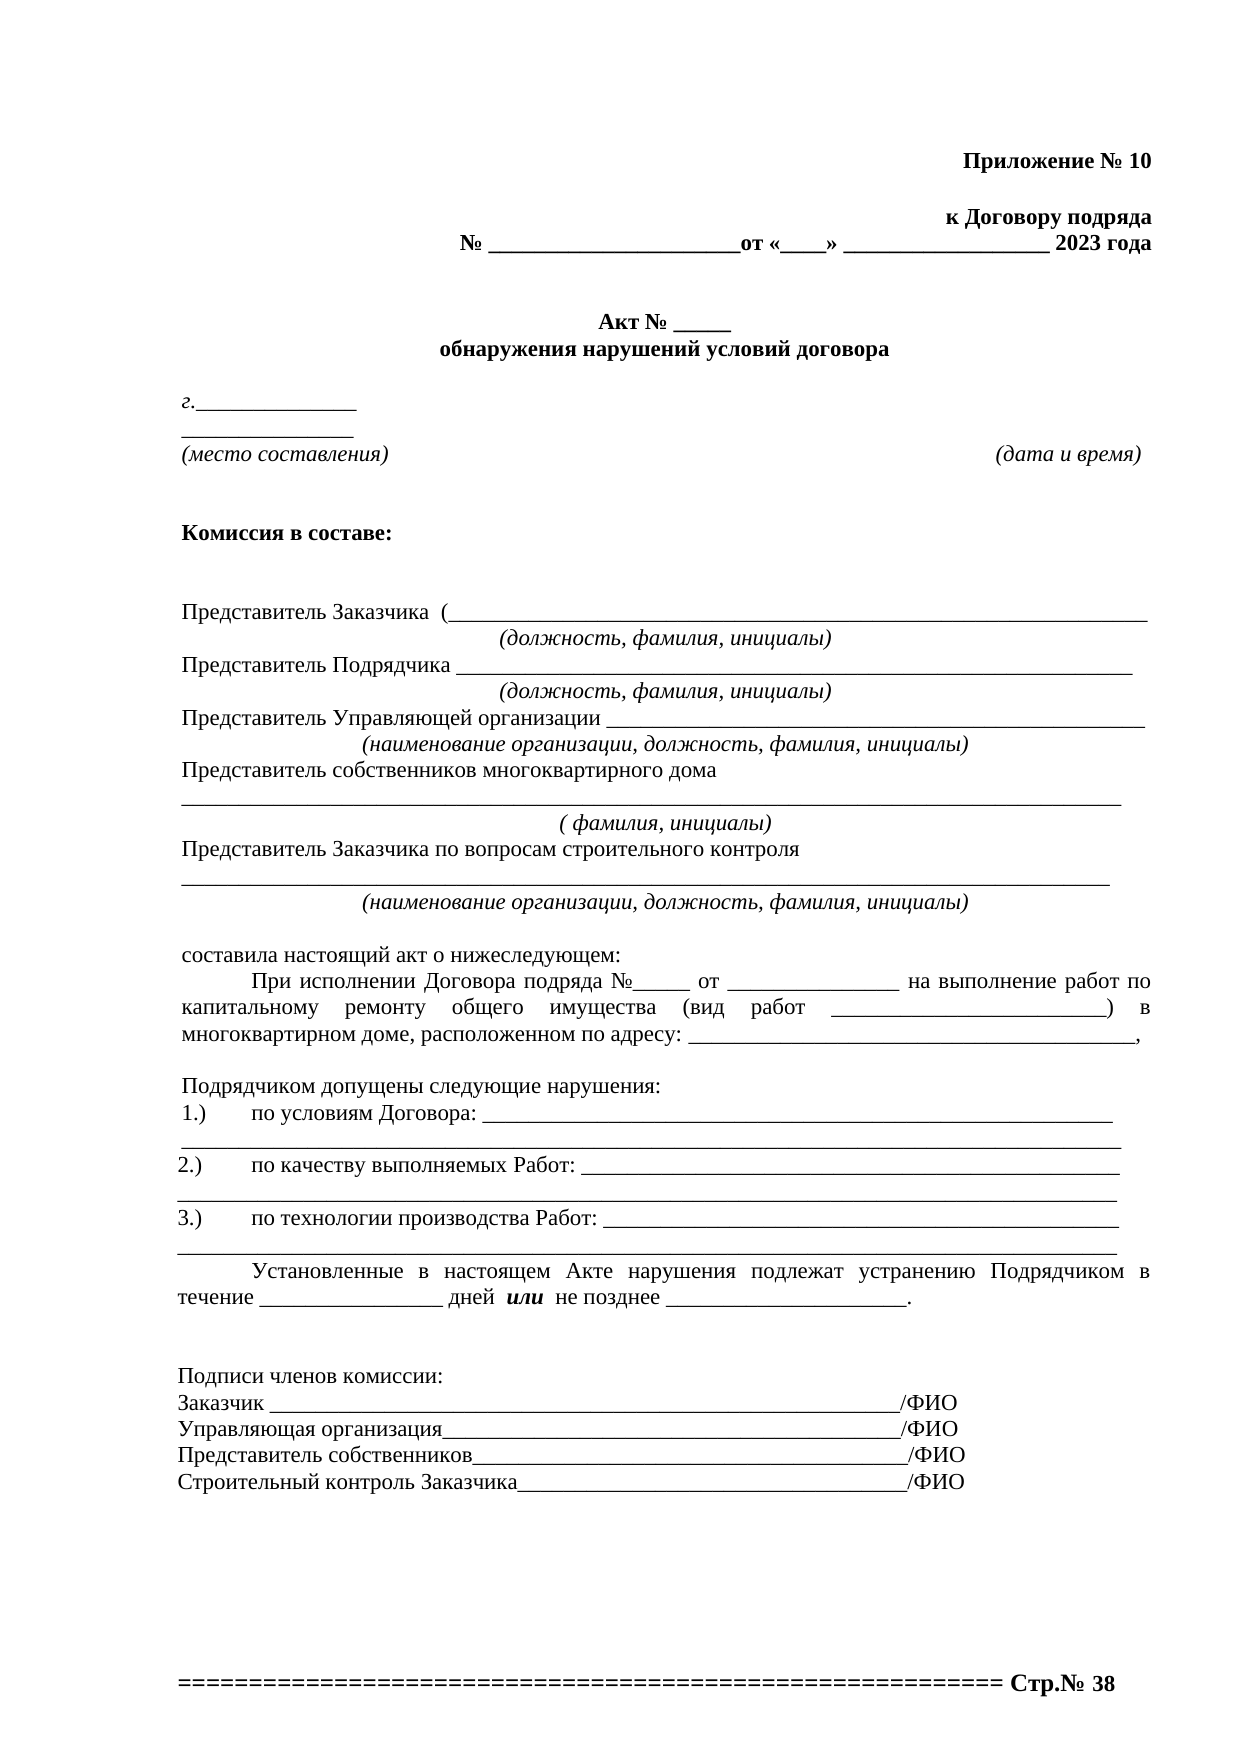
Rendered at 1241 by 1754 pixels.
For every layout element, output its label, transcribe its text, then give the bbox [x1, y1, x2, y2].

text Представитель Подрядчика ___________________________________________________________ [181, 651, 1152, 677]
text к Договору подряда [177, 203, 1152, 229]
text Строительный контроль Заказчика__________________________________/ФИО [177, 1468, 1152, 1494]
text Управляющая организация________________________________________/ФИО [177, 1415, 1152, 1441]
text (наименование организации, должность, фамилия, инициалы) [181, 888, 1152, 914]
text (должность, фамилия, инициалы) [181, 624, 1152, 651]
text Представитель собственников многоквартирного дома __________________________________________________________________________________ [181, 756, 1152, 809]
subtitle Приложение № 10 [177, 147, 1152, 174]
text (должность, фамилия, инициалы) [181, 677, 1152, 703]
text _________________________________________________________________________________ [181, 862, 1152, 888]
text Представитель Управляющей организации _______________________________________________ [181, 703, 1152, 730]
text __________________________________________________________________________________ [177, 1231, 1152, 1257]
text Заказчик _______________________________________________________/ФИО [177, 1389, 1152, 1415]
text При исполнении Договора подряда №_____ от _______________ на выполнение работ по капитальному ремонту общего имущества (вид работ ________________________) в многоквартирном доме, расположенном по адресу: _______________________________________, [181, 967, 1152, 1046]
text Подрядчиком допущены следующие нарушения: [181, 1072, 1152, 1099]
text Подписи членов комиссии: [177, 1362, 1152, 1389]
text Представитель Заказчика (_____________________________________________________________ [181, 598, 1152, 624]
text Акт № _____ [177, 308, 1152, 334]
text составила настоящий акт о нижеследующем: [181, 941, 1152, 967]
text (место составления) (дата и время) [181, 440, 1152, 466]
text обнаружения нарушений условий договора [177, 334, 1152, 361]
text Комиссия в составе: [181, 519, 1152, 545]
text 1.) по условиям Договора: _______________________________________________________ [181, 1099, 1152, 1125]
text № ______________________от «____» __________________ 2023 года [177, 229, 1152, 256]
text 3.) по технологии производства Работ: _____________________________________________ [177, 1204, 1152, 1231]
text Представитель собственников______________________________________/ФИО [177, 1441, 1152, 1468]
text 2.) по качеству выполняемых Работ: _______________________________________________ [177, 1152, 1152, 1178]
text ( фамилия, инициалы) [181, 809, 1152, 835]
text Установленные в настоящем Акте нарушения подлежат устранению Подрядчиком в течение ________________ дней или не позднее _____________________. [177, 1257, 1152, 1310]
text Представитель Заказчика по вопросам строительного контроля [181, 835, 1152, 862]
text (наименование организации, должность, фамилия, инициалы) [181, 730, 1152, 756]
text г.______________ _______________ [181, 387, 1152, 440]
text __________________________________________________________________________________ [177, 1178, 1152, 1204]
text __________________________________________________________________________________ [181, 1125, 1152, 1152]
